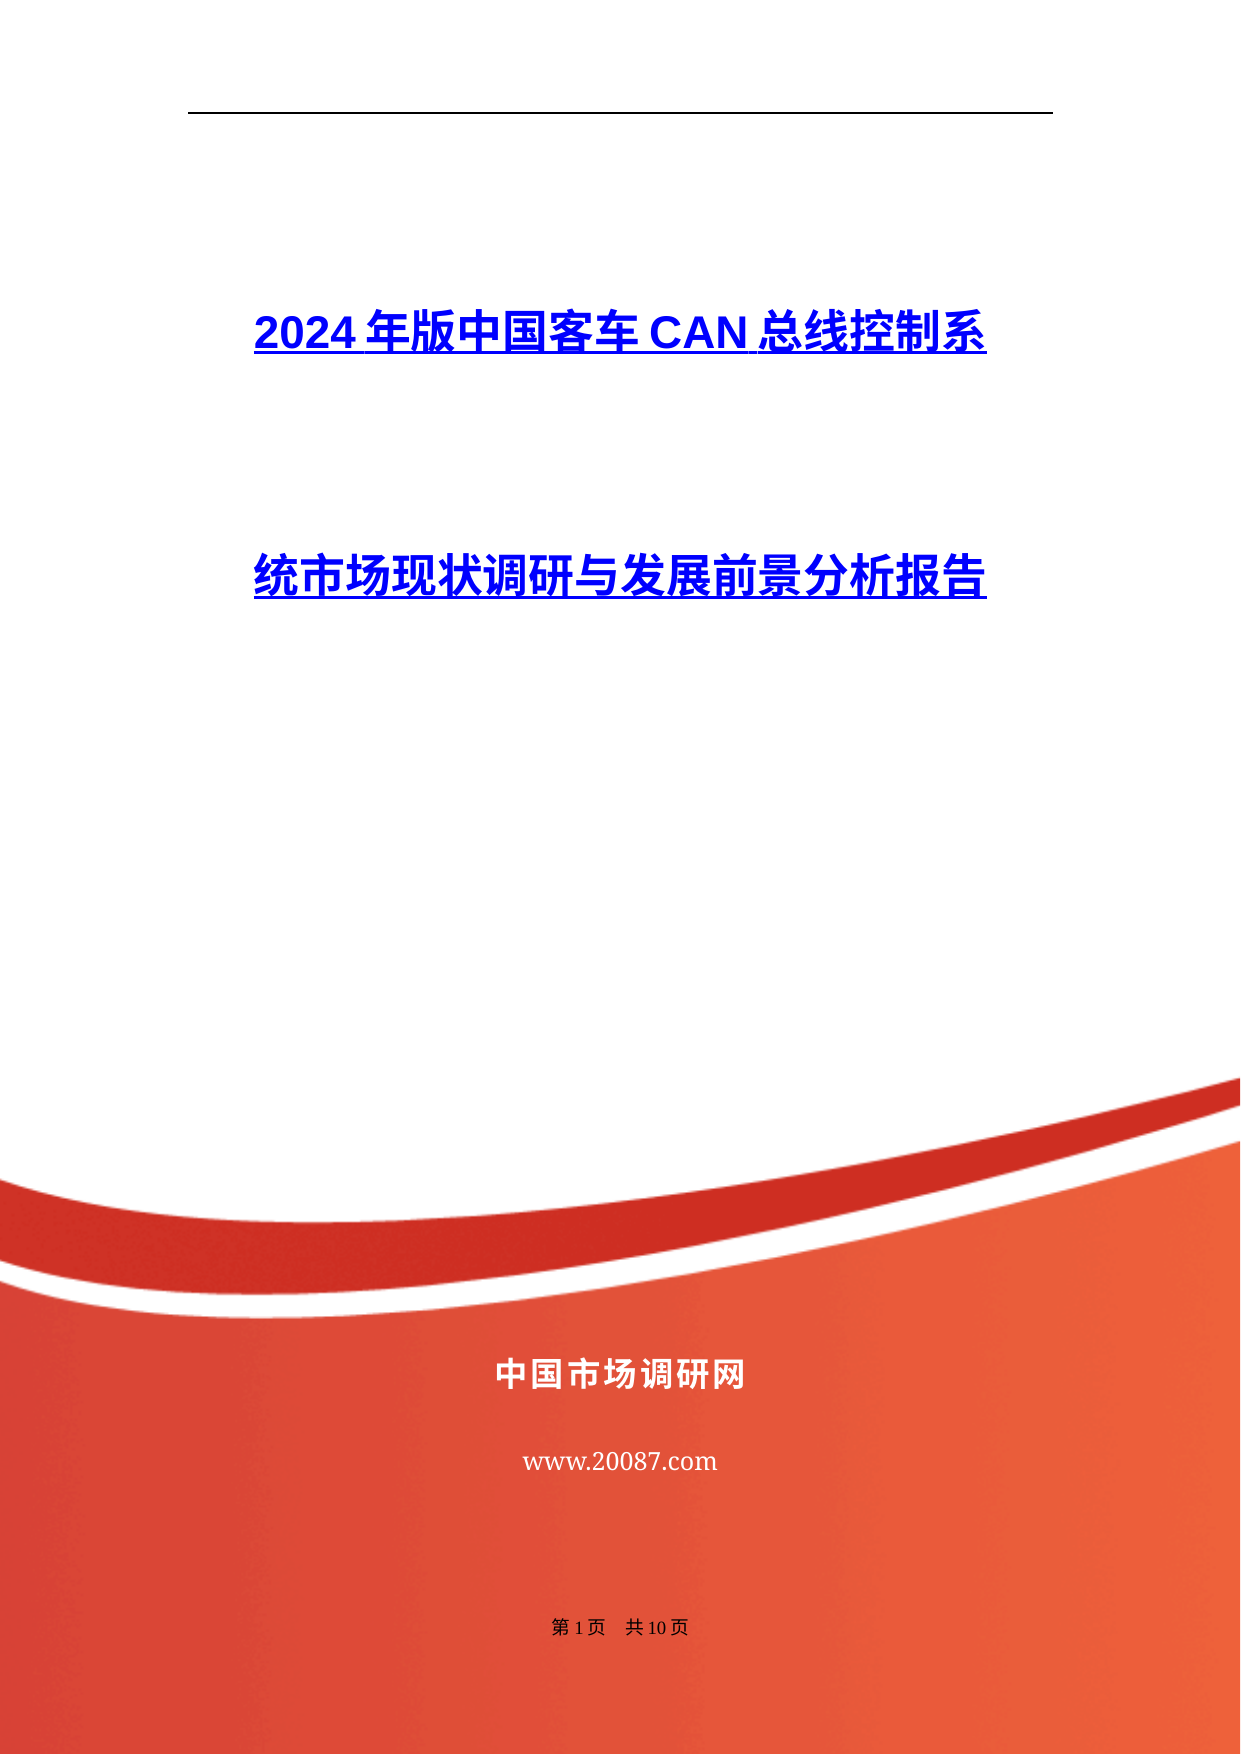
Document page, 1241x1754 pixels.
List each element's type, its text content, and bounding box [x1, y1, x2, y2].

subtitle 中国市场调研网 [187, 1339, 1053, 1404]
text www.20087.com [187, 1428, 1053, 1493]
picture [0, 1006, 1241, 1754]
table_header 2024年版中国客车CAN总线控制系统市场现状调研与发展前景分析报告 [188, 207, 1053, 773]
